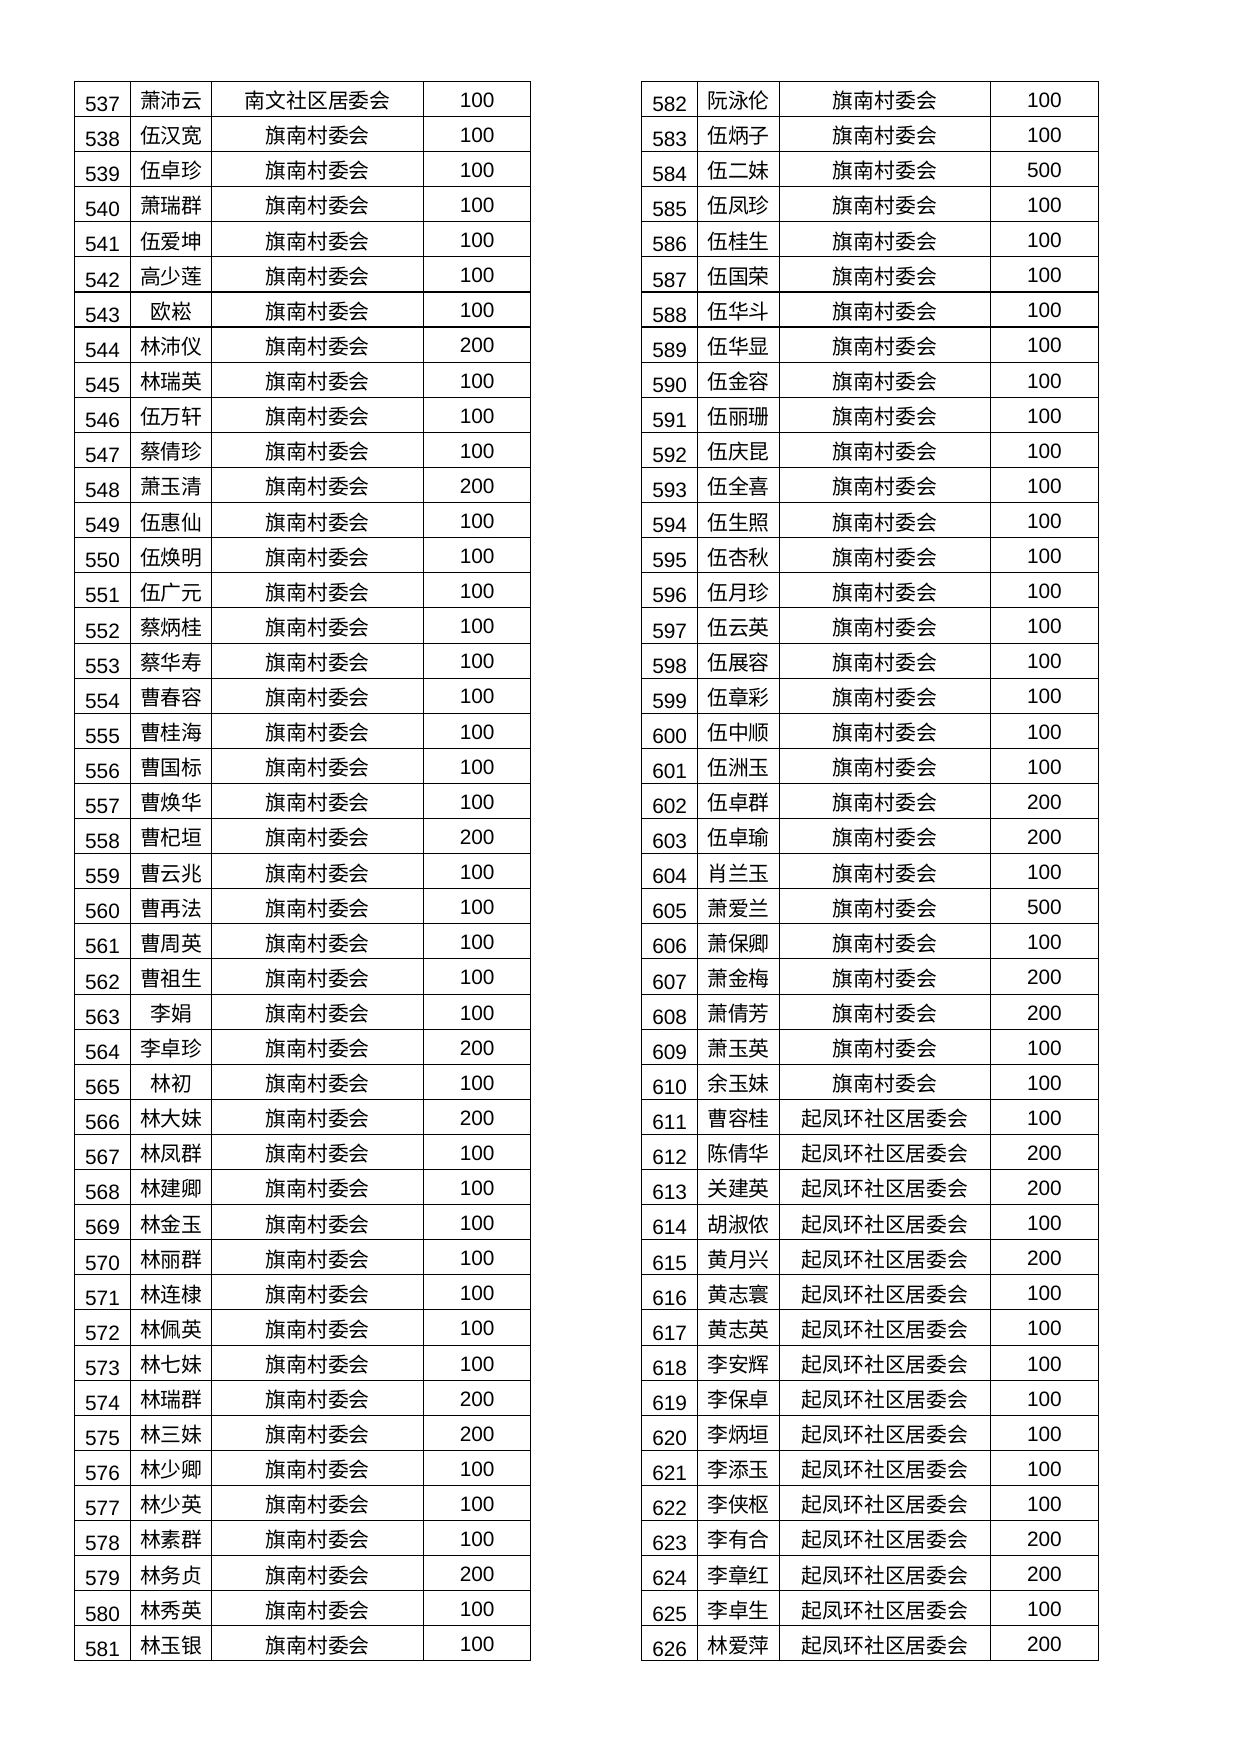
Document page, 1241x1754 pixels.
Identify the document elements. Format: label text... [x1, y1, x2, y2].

table_cell 100 [424, 1486, 530, 1520]
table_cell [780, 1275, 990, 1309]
table_cell 伍广元 [131, 573, 211, 607]
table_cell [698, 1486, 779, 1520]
table_cell 曹云兆 [131, 854, 211, 888]
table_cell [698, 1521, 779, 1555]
table_cell 旗南村委会 [212, 784, 423, 818]
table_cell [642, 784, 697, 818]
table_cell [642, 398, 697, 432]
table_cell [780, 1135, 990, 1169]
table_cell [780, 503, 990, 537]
table_cell 伍汉宽 [131, 117, 211, 151]
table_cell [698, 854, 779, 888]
table_cell 旗南村委会 [212, 573, 423, 607]
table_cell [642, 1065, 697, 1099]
table_cell 曹杞垣 [131, 819, 211, 853]
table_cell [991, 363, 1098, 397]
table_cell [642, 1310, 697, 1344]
table_cell 萧沛云 [131, 82, 211, 116]
table_cell 568 [75, 1170, 130, 1204]
table_cell 586 [642, 222, 697, 256]
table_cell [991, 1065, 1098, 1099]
table_cell 554 [75, 679, 130, 713]
table_cell 587 [642, 257, 697, 291]
table_cell 曹国标 [131, 749, 211, 783]
table_cell 林瑞英 [131, 363, 211, 397]
table_cell 旗南村委会 [212, 398, 423, 432]
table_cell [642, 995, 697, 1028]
table_cell 蔡倩珍 [131, 433, 211, 467]
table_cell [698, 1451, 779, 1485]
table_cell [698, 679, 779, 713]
table_cell 旗南村委会 [212, 1170, 423, 1204]
table_cell 旗南村委会 [780, 187, 990, 221]
table_cell 旗南村委会 [212, 924, 423, 958]
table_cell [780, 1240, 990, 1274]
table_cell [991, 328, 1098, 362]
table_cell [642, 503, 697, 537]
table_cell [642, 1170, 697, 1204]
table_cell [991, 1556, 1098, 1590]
table_cell 546 [75, 398, 130, 432]
table_cell 563 [75, 995, 130, 1028]
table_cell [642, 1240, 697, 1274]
table_cell 100 [424, 82, 530, 116]
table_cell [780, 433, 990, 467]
table_cell 100 [991, 82, 1098, 116]
table_cell 567 [75, 1135, 130, 1169]
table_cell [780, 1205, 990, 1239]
table_cell 571 [75, 1275, 130, 1309]
table_cell 558 [75, 819, 130, 853]
table_cell 100 [424, 889, 530, 923]
table_cell 旗南村委会 [212, 1065, 423, 1099]
table_cell 572 [75, 1310, 130, 1344]
table_cell 100 [424, 1451, 530, 1485]
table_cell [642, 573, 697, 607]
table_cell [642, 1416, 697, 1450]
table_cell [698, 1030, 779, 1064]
table_cell 旗南村委会 [212, 222, 423, 256]
table_cell 旗南村委会 [780, 257, 990, 291]
table_cell 547 [75, 433, 130, 467]
table_cell 100 [424, 679, 530, 713]
table_cell 584 [642, 152, 697, 186]
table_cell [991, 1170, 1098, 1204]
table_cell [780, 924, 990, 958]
table_cell 200 [424, 1100, 530, 1134]
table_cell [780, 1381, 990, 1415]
table_cell 旗南村委会 [212, 117, 423, 151]
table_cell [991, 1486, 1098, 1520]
table_cell 544 [75, 328, 130, 362]
table_cell 100 [424, 854, 530, 888]
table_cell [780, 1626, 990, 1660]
table_cell 林务贞 [131, 1556, 211, 1590]
table_cell 100 [424, 749, 530, 783]
table_cell 100 [424, 1135, 530, 1169]
table_cell 540 [75, 187, 130, 221]
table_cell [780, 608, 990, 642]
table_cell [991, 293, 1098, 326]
table_cell 伍国荣 [698, 257, 779, 291]
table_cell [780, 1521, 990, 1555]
table_cell 100 [991, 257, 1098, 291]
table_cell 旗南村委会 [212, 679, 423, 713]
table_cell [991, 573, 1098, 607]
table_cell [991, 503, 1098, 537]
table_cell 旗南村委会 [212, 293, 423, 326]
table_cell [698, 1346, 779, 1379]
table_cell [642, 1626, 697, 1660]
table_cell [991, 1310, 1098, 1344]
table_cell 100 [424, 117, 530, 151]
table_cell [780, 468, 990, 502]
table_cell 旗南村委会 [212, 889, 423, 923]
table_cell 旗南村委会 [212, 714, 423, 748]
table_cell 旗南村委会 [212, 503, 423, 537]
table_cell 旗南村委会 [212, 1135, 423, 1169]
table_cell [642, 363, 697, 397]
table_cell 200 [424, 1416, 530, 1450]
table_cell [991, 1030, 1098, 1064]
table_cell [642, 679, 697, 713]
table_cell 555 [75, 714, 130, 748]
table_cell 旗南村委会 [212, 749, 423, 783]
table_cell 100 [424, 924, 530, 958]
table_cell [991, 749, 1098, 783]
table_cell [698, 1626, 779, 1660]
table_cell 100 [424, 1521, 530, 1555]
table_cell 537 [75, 82, 130, 116]
table_cell 林金玉 [131, 1205, 211, 1239]
table_cell 566 [75, 1100, 130, 1134]
table_cell 580 [75, 1591, 130, 1625]
table_cell 569 [75, 1205, 130, 1239]
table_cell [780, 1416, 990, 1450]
table_cell 556 [75, 749, 130, 783]
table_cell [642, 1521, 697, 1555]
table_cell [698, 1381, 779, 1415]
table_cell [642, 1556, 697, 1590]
table_cell 南文社区居委会 [212, 82, 423, 116]
table_cell 578 [75, 1521, 130, 1555]
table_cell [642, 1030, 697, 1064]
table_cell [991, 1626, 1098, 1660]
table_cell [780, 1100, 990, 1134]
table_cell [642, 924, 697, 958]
table_cell 伍万轩 [131, 398, 211, 432]
table_cell 伍华斗 [698, 293, 779, 326]
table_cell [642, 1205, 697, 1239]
table_cell 100 [424, 398, 530, 432]
table_cell 100 [991, 117, 1098, 151]
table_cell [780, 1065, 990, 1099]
table_cell 576 [75, 1451, 130, 1485]
table_cell 伍卓珍 [131, 152, 211, 186]
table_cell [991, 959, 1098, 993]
table_cell 林大妹 [131, 1100, 211, 1134]
table_cell 551 [75, 573, 130, 607]
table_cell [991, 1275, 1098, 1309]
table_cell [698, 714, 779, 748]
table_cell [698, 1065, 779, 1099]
table_cell 100 [424, 293, 530, 326]
table_cell 林凤群 [131, 1135, 211, 1169]
table_cell 543 [75, 293, 130, 326]
table_cell 573 [75, 1346, 130, 1379]
table_cell 旗南村委会 [212, 608, 423, 642]
table_cell 旗南村委会 [780, 82, 990, 116]
table_cell 旗南村委会 [212, 854, 423, 888]
table_cell 200 [424, 1381, 530, 1415]
table_cell 545 [75, 363, 130, 397]
table_cell 549 [75, 503, 130, 537]
table_cell 559 [75, 854, 130, 888]
table_cell 旗南村委会 [212, 468, 423, 502]
table_cell 伍凤珍 [698, 187, 779, 221]
table_cell 旗南村委会 [212, 1346, 423, 1379]
table_cell 旗南村委会 [212, 1205, 423, 1239]
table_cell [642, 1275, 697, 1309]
table_cell 林三妹 [131, 1416, 211, 1450]
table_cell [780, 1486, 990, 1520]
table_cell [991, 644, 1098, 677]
table_cell 100 [424, 959, 530, 993]
table_cell 旗南村委会 [780, 117, 990, 151]
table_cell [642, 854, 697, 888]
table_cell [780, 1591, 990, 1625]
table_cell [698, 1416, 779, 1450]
table_cell 旗南村委会 [212, 328, 423, 362]
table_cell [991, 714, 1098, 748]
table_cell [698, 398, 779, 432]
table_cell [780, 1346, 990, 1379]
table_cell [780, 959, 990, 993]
table_cell 579 [75, 1556, 130, 1590]
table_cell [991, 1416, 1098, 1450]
table_cell 100 [424, 995, 530, 1028]
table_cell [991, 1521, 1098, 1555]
table_cell 萧瑞群 [131, 187, 211, 221]
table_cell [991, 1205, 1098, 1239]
table_cell 100 [424, 363, 530, 397]
table_cell 旗南村委会 [212, 1626, 423, 1660]
table_cell 562 [75, 959, 130, 993]
table_cell 100 [424, 608, 530, 642]
table_cell 旗南村委会 [212, 1381, 423, 1415]
table_cell 曹春容 [131, 679, 211, 713]
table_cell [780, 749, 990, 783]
table_cell 200 [424, 819, 530, 853]
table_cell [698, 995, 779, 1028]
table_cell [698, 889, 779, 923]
table_cell 564 [75, 1030, 130, 1064]
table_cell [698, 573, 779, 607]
table_cell 旗南村委会 [212, 433, 423, 467]
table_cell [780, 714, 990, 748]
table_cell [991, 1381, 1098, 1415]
table_cell 100 [424, 222, 530, 256]
table_cell 100 [424, 1591, 530, 1625]
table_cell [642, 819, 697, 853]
table_cell 552 [75, 608, 130, 642]
table_cell 旗南村委会 [212, 1416, 423, 1450]
table_cell 100 [424, 433, 530, 467]
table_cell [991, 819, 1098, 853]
table_cell 100 [424, 1310, 530, 1344]
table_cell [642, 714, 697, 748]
table_cell 旗南村委会 [212, 1275, 423, 1309]
table_cell 旗南村委会 [780, 152, 990, 186]
table_cell 581 [75, 1626, 130, 1660]
table_cell 200 [424, 1556, 530, 1590]
table_cell 高少莲 [131, 257, 211, 291]
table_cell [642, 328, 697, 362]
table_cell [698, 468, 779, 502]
table_cell 旗南村委会 [212, 995, 423, 1028]
table_cell 欧崧 [131, 293, 211, 326]
table_cell 伍二妹 [698, 152, 779, 186]
table_cell 100 [424, 1170, 530, 1204]
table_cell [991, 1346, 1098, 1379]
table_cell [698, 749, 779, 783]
table_cell 曹焕华 [131, 784, 211, 818]
table_cell 旗南村委会 [212, 1451, 423, 1485]
table_cell 萧玉清 [131, 468, 211, 502]
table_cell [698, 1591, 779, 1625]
table_cell 200 [424, 328, 530, 362]
table_cell 林七妹 [131, 1346, 211, 1379]
table_cell 蔡华寿 [131, 644, 211, 677]
table_cell 100 [424, 644, 530, 677]
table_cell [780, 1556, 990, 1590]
table_cell 100 [424, 573, 530, 607]
table_cell 100 [424, 1205, 530, 1239]
table_cell 林秀英 [131, 1591, 211, 1625]
table_cell 伍爱坤 [131, 222, 211, 256]
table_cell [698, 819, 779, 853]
table_cell 李娟 [131, 995, 211, 1028]
table_cell 旗南村委会 [212, 1100, 423, 1134]
table_cell 曹桂海 [131, 714, 211, 748]
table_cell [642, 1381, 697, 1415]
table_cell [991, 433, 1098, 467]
table_cell 林瑞群 [131, 1381, 211, 1415]
table_cell 伍焕明 [131, 538, 211, 572]
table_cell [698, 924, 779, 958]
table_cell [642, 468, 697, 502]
table_cell 林丽群 [131, 1240, 211, 1274]
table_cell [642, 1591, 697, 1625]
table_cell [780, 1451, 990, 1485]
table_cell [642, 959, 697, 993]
table_cell 旗南村委会 [212, 538, 423, 572]
table_cell 100 [424, 503, 530, 537]
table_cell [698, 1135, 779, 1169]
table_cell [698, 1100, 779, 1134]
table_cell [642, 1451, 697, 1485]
table_cell 林初 [131, 1065, 211, 1099]
table_cell 旗南村委会 [212, 1030, 423, 1064]
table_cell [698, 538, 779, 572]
table_cell 旗南村委会 [212, 959, 423, 993]
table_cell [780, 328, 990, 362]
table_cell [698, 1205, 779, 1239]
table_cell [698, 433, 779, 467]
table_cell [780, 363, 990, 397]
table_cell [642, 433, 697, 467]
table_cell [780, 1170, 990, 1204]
table_cell 旗南村委会 [212, 819, 423, 853]
table_cell 100 [424, 152, 530, 186]
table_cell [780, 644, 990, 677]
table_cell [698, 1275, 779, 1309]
table_cell 585 [642, 187, 697, 221]
table_cell 538 [75, 117, 130, 151]
table_cell 100 [424, 257, 530, 291]
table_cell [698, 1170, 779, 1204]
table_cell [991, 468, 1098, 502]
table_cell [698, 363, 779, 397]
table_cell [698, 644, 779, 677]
table_cell 伍桂生 [698, 222, 779, 256]
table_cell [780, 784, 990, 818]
table_cell 李卓珍 [131, 1030, 211, 1064]
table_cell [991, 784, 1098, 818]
table_cell 旗南村委会 [212, 1240, 423, 1274]
table_cell 100 [424, 1065, 530, 1099]
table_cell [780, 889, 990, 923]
table_cell 560 [75, 889, 130, 923]
table_cell 林建卿 [131, 1170, 211, 1204]
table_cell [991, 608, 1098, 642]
table_cell 100 [424, 1346, 530, 1379]
table_cell 541 [75, 222, 130, 256]
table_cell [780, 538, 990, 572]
table_cell 旗南村委会 [212, 187, 423, 221]
table_cell 542 [75, 257, 130, 291]
table_cell 林佩英 [131, 1310, 211, 1344]
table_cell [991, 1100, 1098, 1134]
table_cell 曹周英 [131, 924, 211, 958]
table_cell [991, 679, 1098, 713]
table_cell 曹再法 [131, 889, 211, 923]
table_cell 565 [75, 1065, 130, 1099]
table_cell 100 [424, 1240, 530, 1274]
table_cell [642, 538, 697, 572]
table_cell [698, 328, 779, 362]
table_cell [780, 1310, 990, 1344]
table_cell 100 [424, 187, 530, 221]
table_cell 582 [642, 82, 697, 116]
table_cell 539 [75, 152, 130, 186]
table_cell 旗南村委会 [212, 1486, 423, 1520]
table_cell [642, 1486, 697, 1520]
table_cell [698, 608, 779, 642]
table_cell 548 [75, 468, 130, 502]
table_cell 200 [424, 468, 530, 502]
table_cell 100 [424, 1626, 530, 1660]
table_cell 林少卿 [131, 1451, 211, 1485]
table_cell 阮泳伦 [698, 82, 779, 116]
table_cell 旗南村委会 [212, 644, 423, 677]
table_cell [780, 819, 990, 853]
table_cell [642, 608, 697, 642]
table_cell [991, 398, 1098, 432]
table_cell 588 [642, 293, 697, 326]
table_cell 553 [75, 644, 130, 677]
table_cell 林玉银 [131, 1626, 211, 1660]
table_cell 557 [75, 784, 130, 818]
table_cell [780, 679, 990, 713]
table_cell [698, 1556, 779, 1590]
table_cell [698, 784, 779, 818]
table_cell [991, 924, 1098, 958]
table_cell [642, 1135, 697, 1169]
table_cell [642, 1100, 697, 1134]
table_cell 蔡炳桂 [131, 608, 211, 642]
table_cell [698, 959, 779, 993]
table_cell 旗南村委会 [212, 1310, 423, 1344]
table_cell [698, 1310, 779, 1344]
table_cell 561 [75, 924, 130, 958]
table_cell 100 [424, 538, 530, 572]
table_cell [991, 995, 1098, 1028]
table_cell 200 [424, 1030, 530, 1064]
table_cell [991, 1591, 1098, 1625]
table_cell 577 [75, 1486, 130, 1520]
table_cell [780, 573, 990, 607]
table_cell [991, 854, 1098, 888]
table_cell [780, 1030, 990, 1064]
table_cell 伍惠仙 [131, 503, 211, 537]
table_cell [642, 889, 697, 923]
table_cell 旗南村委会 [212, 1591, 423, 1625]
table_cell 500 [991, 152, 1098, 186]
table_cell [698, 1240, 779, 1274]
table_cell 旗南村委会 [212, 257, 423, 291]
table_cell 100 [424, 784, 530, 818]
table_cell 旗南村委会 [212, 1521, 423, 1555]
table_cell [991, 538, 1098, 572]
table_cell 伍炳子 [698, 117, 779, 151]
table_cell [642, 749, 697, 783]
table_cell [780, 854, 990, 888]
table_cell 林素群 [131, 1521, 211, 1555]
table_cell 旗南村委会 [780, 293, 990, 326]
table_cell 林少英 [131, 1486, 211, 1520]
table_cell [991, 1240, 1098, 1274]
table_cell 曹祖生 [131, 959, 211, 993]
table_cell 100 [991, 222, 1098, 256]
table_cell 100 [991, 187, 1098, 221]
table_cell 570 [75, 1240, 130, 1274]
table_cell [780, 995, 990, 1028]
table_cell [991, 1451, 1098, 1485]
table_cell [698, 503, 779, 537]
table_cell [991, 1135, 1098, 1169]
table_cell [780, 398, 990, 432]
table_cell 林连棣 [131, 1275, 211, 1309]
table_cell 550 [75, 538, 130, 572]
table_cell 旗南村委会 [212, 152, 423, 186]
table_cell 旗南村委会 [780, 222, 990, 256]
table_cell 574 [75, 1381, 130, 1415]
table_cell 100 [424, 1275, 530, 1309]
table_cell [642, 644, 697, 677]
table_cell 100 [424, 714, 530, 748]
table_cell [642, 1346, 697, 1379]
table_cell 旗南村委会 [212, 363, 423, 397]
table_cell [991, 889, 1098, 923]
table_cell 旗南村委会 [212, 1556, 423, 1590]
table_cell 583 [642, 117, 697, 151]
table_cell 林沛仪 [131, 328, 211, 362]
table_cell 575 [75, 1416, 130, 1450]
